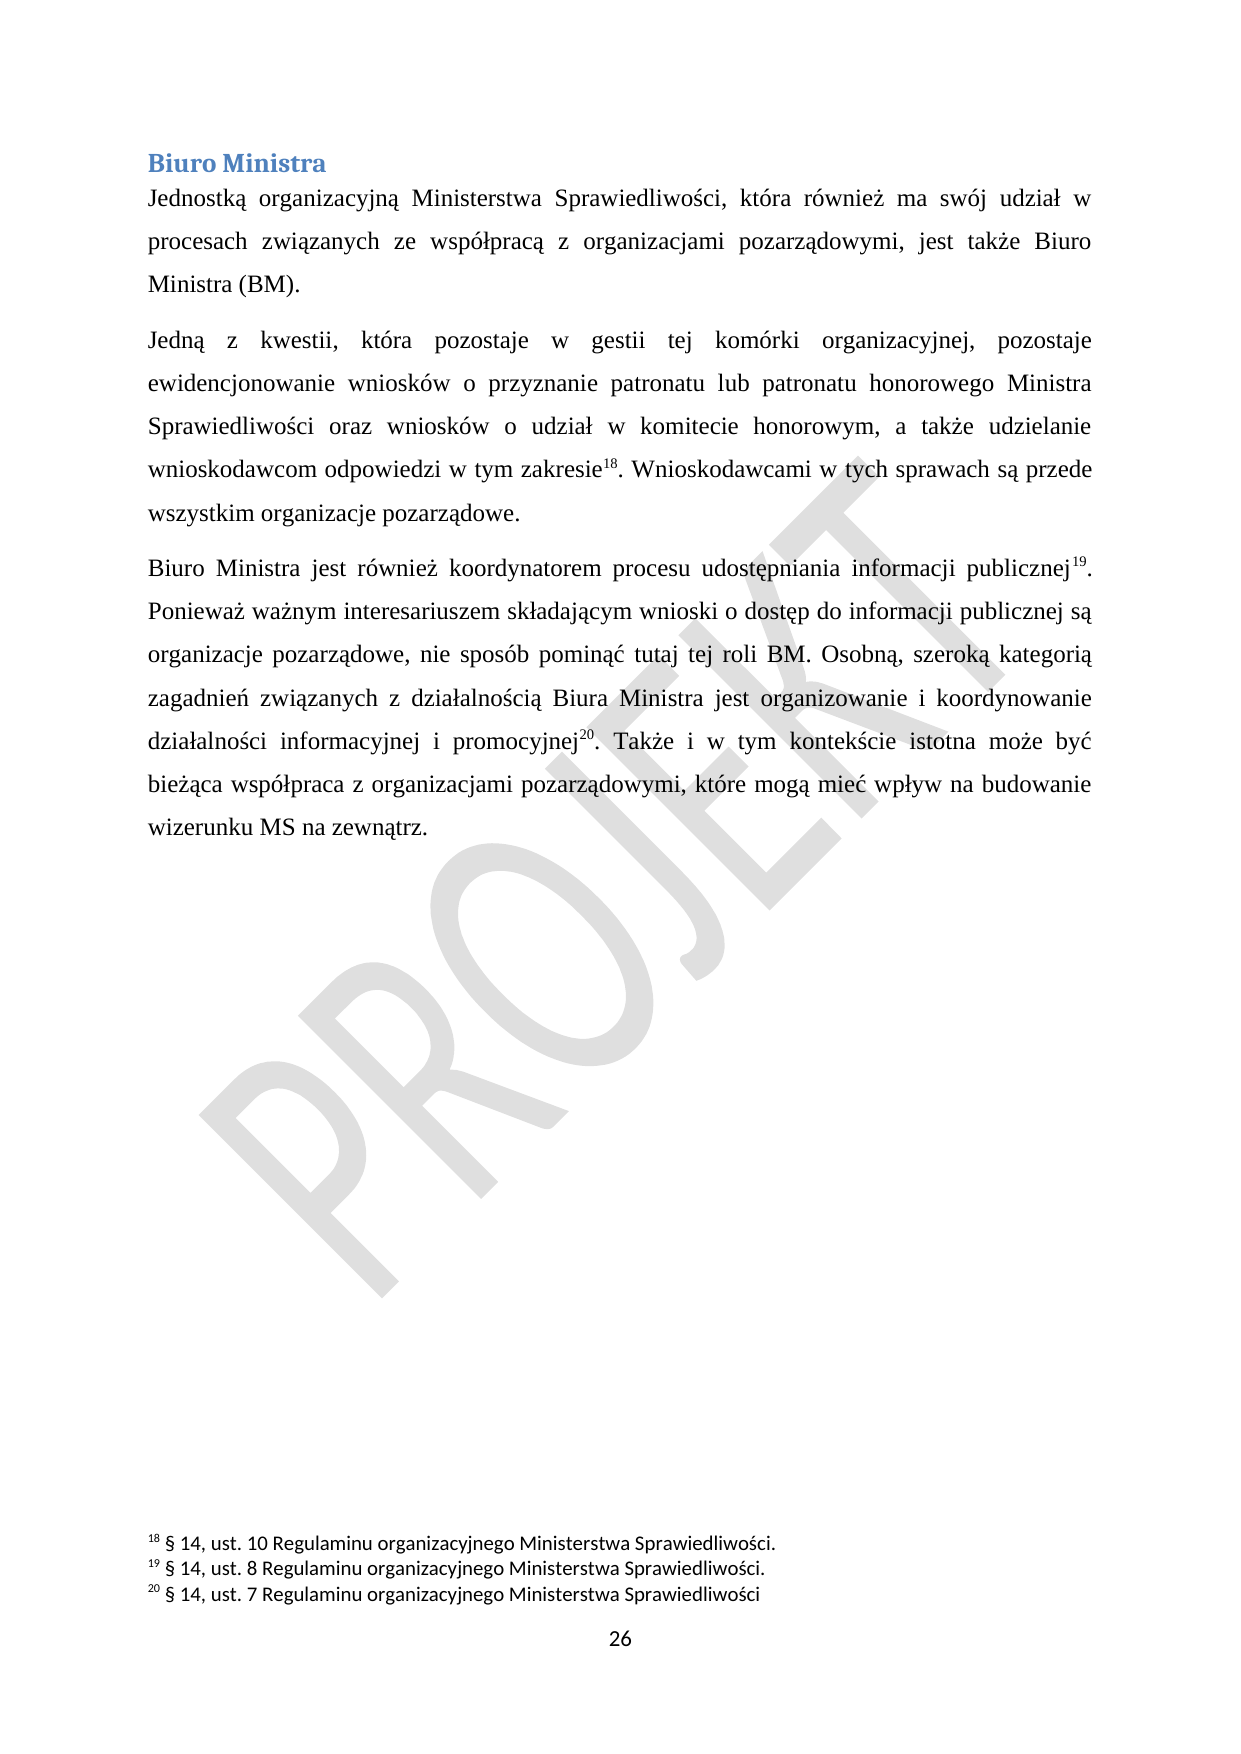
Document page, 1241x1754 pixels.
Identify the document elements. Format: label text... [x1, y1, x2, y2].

text Jedną z kwestii, która pozostaje w gestii tej komórki organizacyjnej, pozostaje ewidencjonowanie wniosków o przyznanie patronatu lub patronatu honorowego Ministra Sprawiedliwości oraz wniosków o udział w komitecie honorowym, a także udzielanie wnioskodawcom odpowiedzi w tym zakresie. Wnioskodawcami w tych sprawach są przede wszystkim organizacje pozarządowe. [148, 325, 1093, 526]
subtitle Biuro Ministra [148, 148, 1093, 179]
text Biuro Ministra jest również koordynatorem procesu udostępniania informacji publicznej. Ponieważ ważnym interesariuszem składającym wnioski o dostęp do informacji publicznej są organizacje pozarządowe, nie sposób pominąć tutaj tej roli BM. Osobną, szeroką kategorią zagadnień związanych z działalnością Biura Ministra jest organizowanie i koordynowanie działalności informacyjnej i promocyjnej. Także i w tym kontekście istotna może być bieżąca współpraca z organizacjami pozarządowymi, które mogą mieć wpływ na budowanie wizerunku MS na zewnątrz. [148, 553, 1093, 841]
text Jednostką organizacyjną Ministerstwa Sprawiedliwości, która również ma swój udział w procesach związanych ze współpracą z organizacjami pozarządowymi, jest także Biuro Ministra (BM). [148, 183, 1093, 298]
